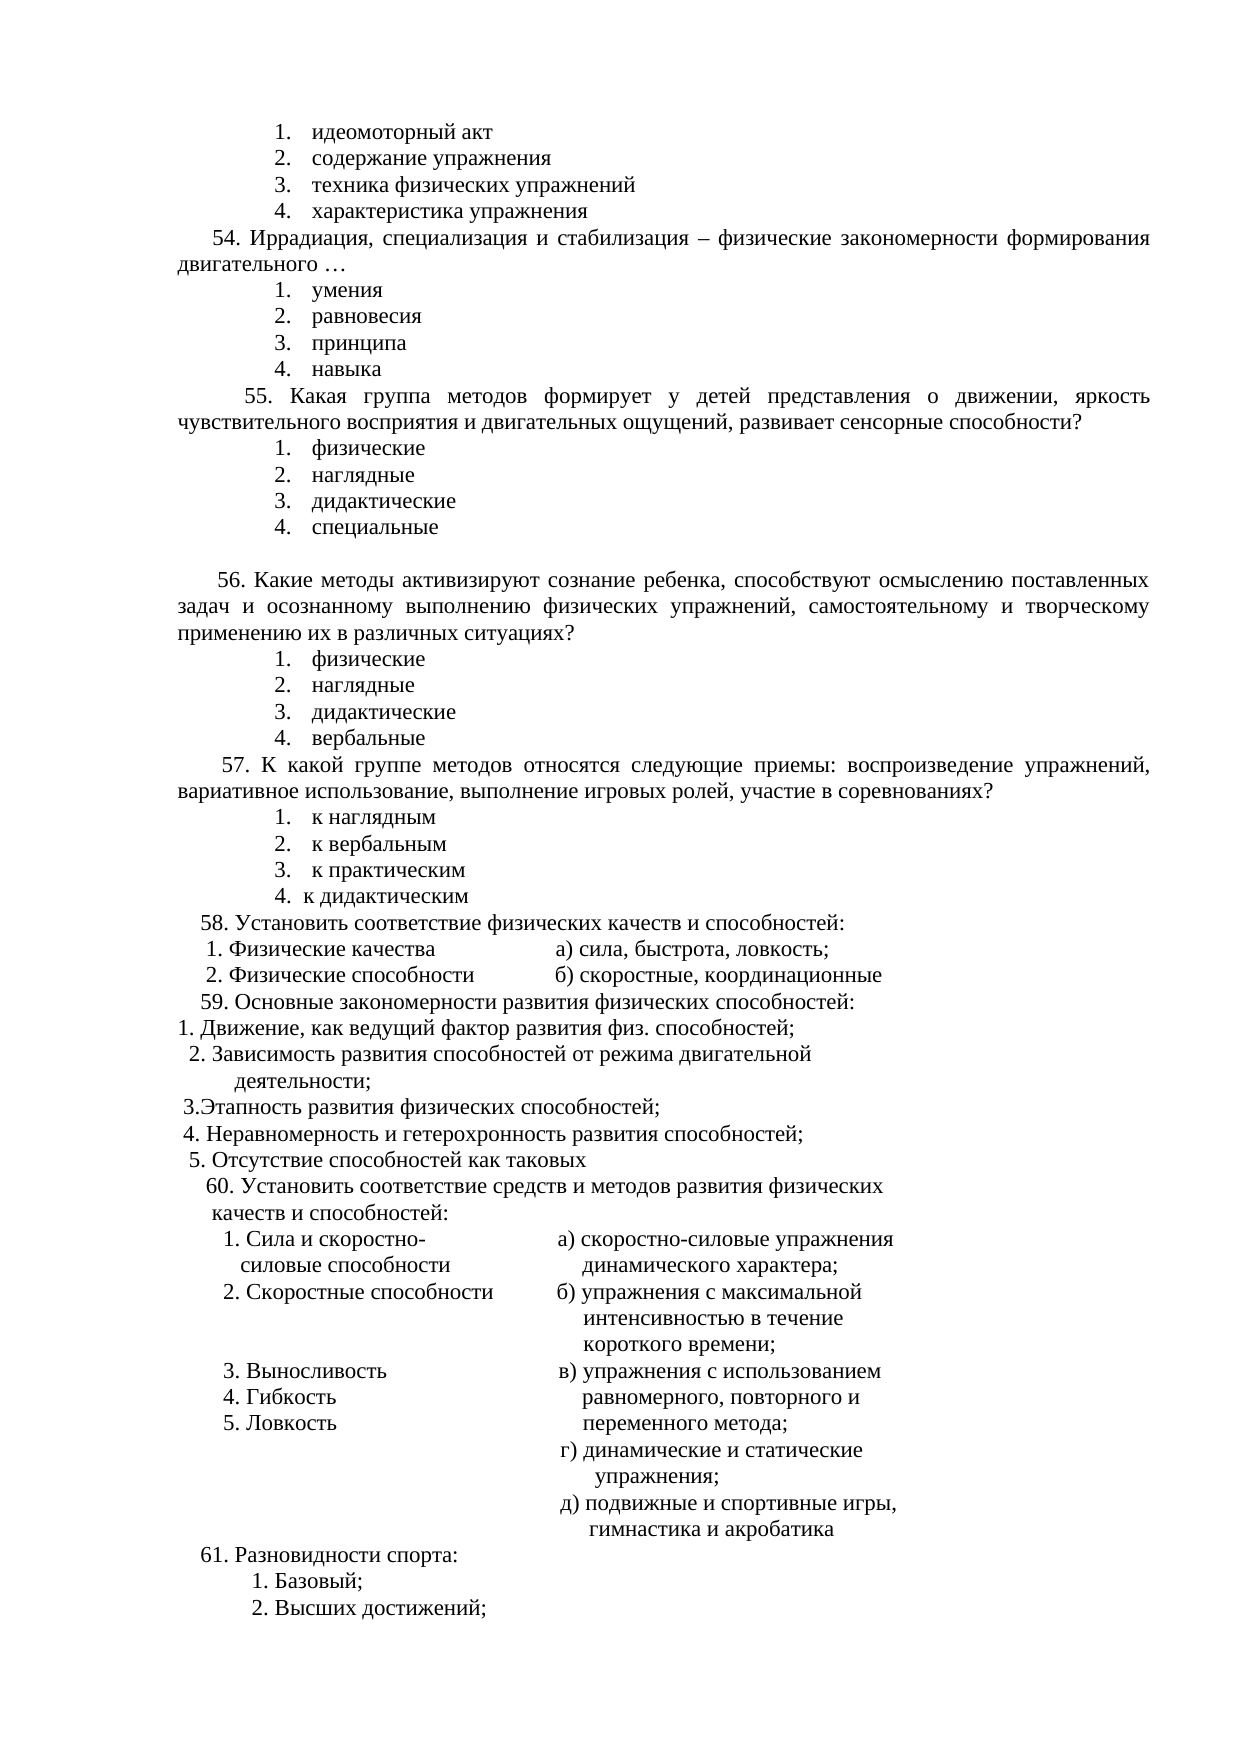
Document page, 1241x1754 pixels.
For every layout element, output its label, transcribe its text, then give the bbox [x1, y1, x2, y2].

text 2. Высших достижений; [177, 1594, 1152, 1620]
list наглядные [274, 461, 1152, 487]
list идеомоторный акт [274, 118, 1152, 144]
text 2. Физические способности б) скоростные, координационные [177, 961, 1152, 988]
list к вербальным [274, 830, 1152, 856]
text деятельности; [177, 1067, 1152, 1093]
text 4. Гибкость равномерного, повторного и [177, 1383, 1152, 1409]
text силовые способности динамического характера; [177, 1251, 1152, 1278]
list физические [274, 434, 1152, 461]
text 58. Установить соответствие физических качеств и способностей: [177, 909, 1152, 935]
list наглядные [274, 672, 1152, 698]
text 4. Неравномерность и гетерохронность развития способностей; [177, 1119, 1152, 1146]
list принципа [274, 329, 1152, 355]
list вербальные [274, 724, 1152, 751]
list специальные [274, 513, 1152, 540]
list дидактические [274, 698, 1152, 724]
text г) динамические и статические [177, 1436, 1152, 1462]
text 3.Этапность развития физических способностей; [177, 1093, 1152, 1119]
list к наглядным [274, 803, 1152, 830]
list техника физических упражнений [274, 171, 1152, 197]
list дидактические [274, 487, 1152, 513]
text интенсивностью в течение [177, 1304, 1152, 1330]
text 2. Скоростные способности б) упражнения с максимальной [177, 1278, 1152, 1304]
text 2. Зависимость развития способностей от режима двигательной [177, 1041, 1152, 1067]
list к практическим [274, 856, 1152, 882]
text 60. Установить соответствие средств и методов развития физических [177, 1172, 1152, 1199]
text 59. Основные закономерности развития физических способностей: [177, 988, 1152, 1014]
text д) подвижные и спортивные игры, [177, 1488, 1152, 1515]
list навыка [274, 355, 1152, 382]
text 54. Иррадиация, специализация и стабилизация – физические закономерности формирования двигательного … [177, 223, 1152, 276]
text 5. Ловкость переменного метода; [177, 1409, 1152, 1436]
list равновесия [274, 303, 1152, 329]
text 1. Движение, как ведущий фактор развития физ. способностей; [177, 1014, 1152, 1041]
text 1. Физические качества а) сила, быстрота, ловкость; [177, 935, 1152, 961]
text 1. Базовый; [177, 1568, 1152, 1594]
text гимнастика и акробатика [177, 1515, 1152, 1541]
text 1. Сила и скоростно- а) скоростно-силовые упражнения [177, 1225, 1152, 1251]
text 4. к дидактическим [177, 882, 1152, 909]
text качеств и способностей: [177, 1199, 1152, 1225]
list характеристика упражнения [274, 197, 1152, 223]
text короткого времени; [177, 1330, 1152, 1357]
list физические [274, 645, 1152, 672]
text 61. Разновидности спорта: [177, 1541, 1152, 1568]
text 3. Выносливость в) упражнения с использованием [177, 1357, 1152, 1383]
text 55. Какая группа методов формирует у детей представления о движении, яркость чувствительного восприятия и двигательных ощущений, развивает сенсорные способности? [177, 382, 1152, 434]
list умения [274, 276, 1152, 303]
text 56. Какие методы активизируют сознание ребенка, способствуют осмыслению поставленных задач и осознанному выполнению физических упражнений, самостоятельному и творческому применению их в различных ситуациях? [177, 566, 1152, 645]
text 5. Отсутствие способностей как таковых [177, 1146, 1152, 1172]
text 57. К какой группе методов относятся следующие приемы: воспроизведение упражнений, вариативное использование, выполнение игровых ролей, участие в соревнованиях? [177, 751, 1152, 803]
list содержание упражнения [274, 144, 1152, 171]
text упражнения; [177, 1462, 1152, 1488]
